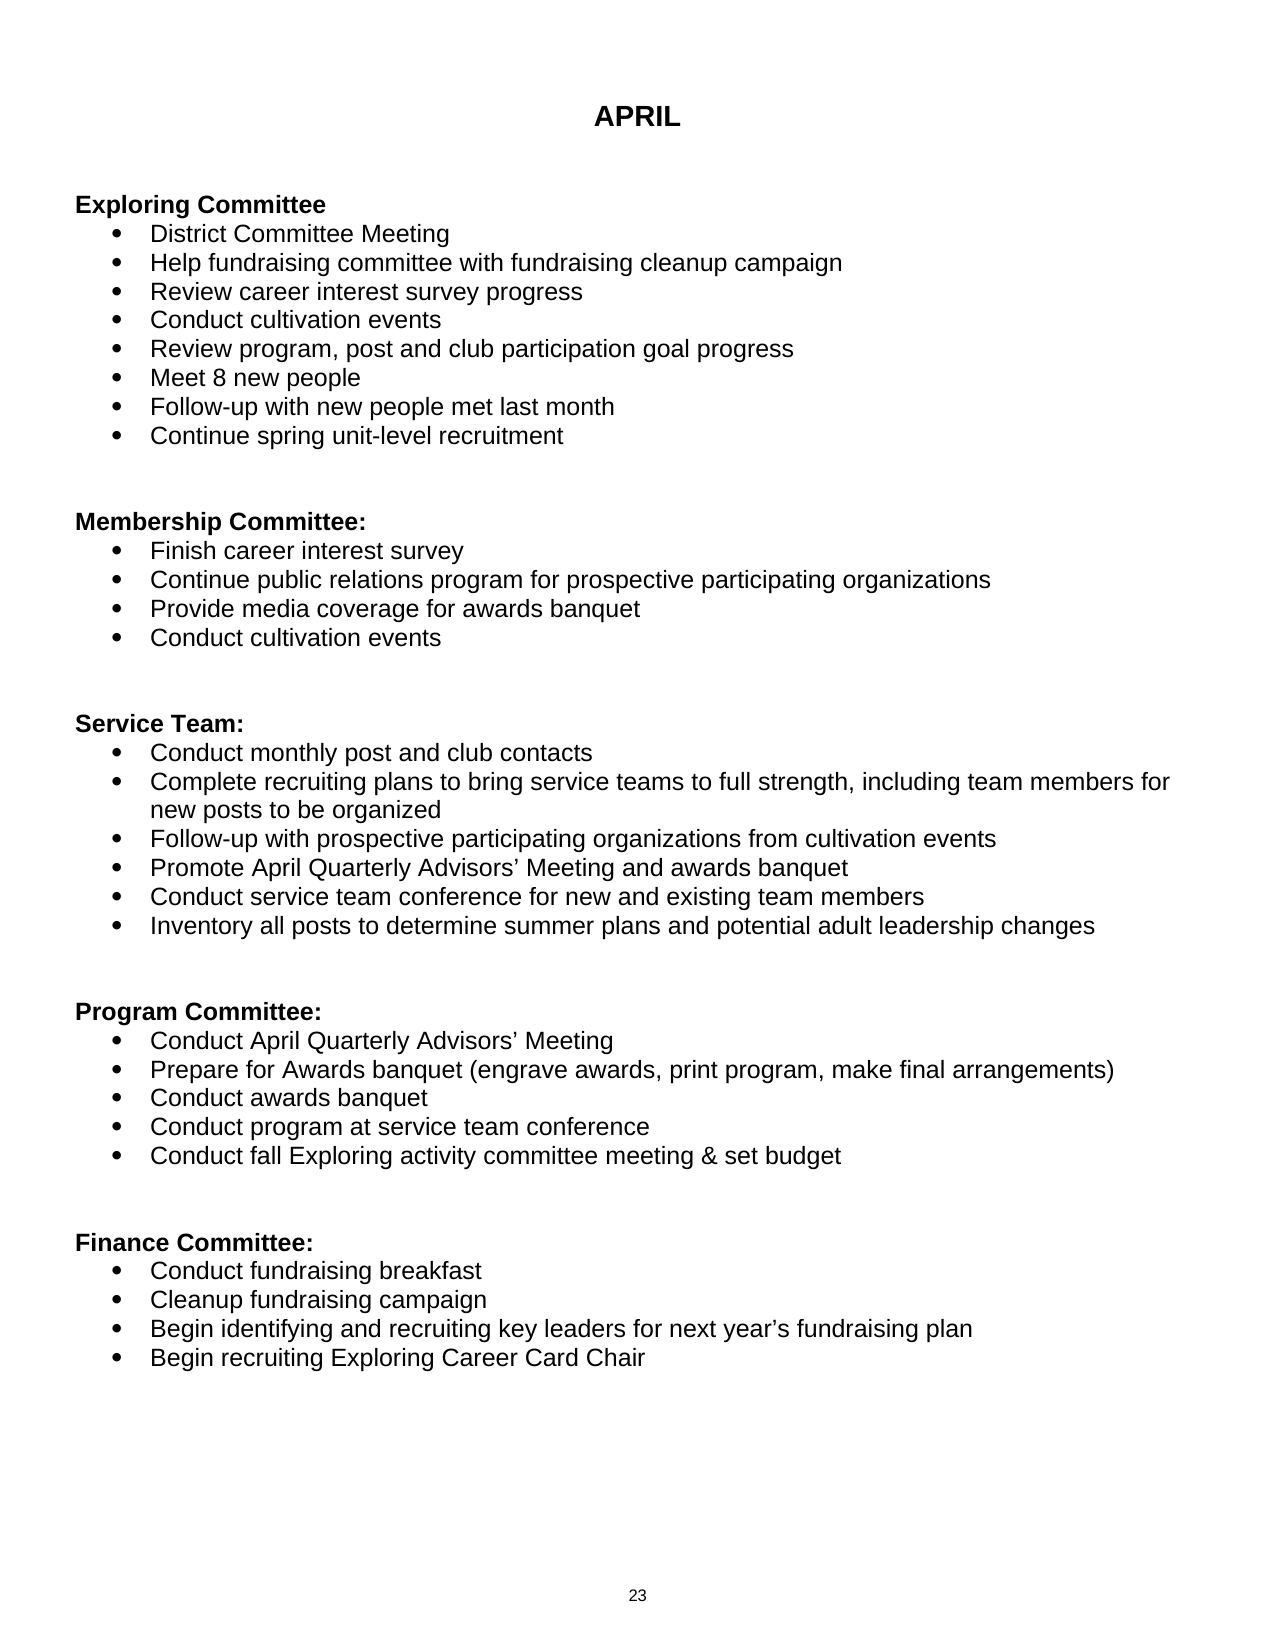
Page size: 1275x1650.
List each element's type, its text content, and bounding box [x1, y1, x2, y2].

list Review program, post and club participation goal progress [112, 334, 1200, 363]
list Begin identifying and recruiting key leaders for next year’s fundraising plan [112, 1314, 1200, 1343]
list Conduct program at service team conference [112, 1112, 1200, 1141]
list Provide media coverage for awards banquet [112, 594, 1200, 622]
list Conduct service team conference for new and existing team members [112, 882, 1200, 911]
subtitle Exploring Committee [75, 190, 1200, 219]
list Prepare for Awards banquet (engrave awards, print program, make final arrangements) [112, 1054, 1200, 1083]
list Continue spring unit-level recruitment [112, 421, 1200, 450]
text Finance Committee: [75, 1227, 1200, 1256]
list Complete recruiting plans to bring service teams to full strength, including team members for new posts to be organized [112, 766, 1200, 824]
list Help fundraising committee with fundraising cleanup campaign [112, 248, 1200, 277]
list Promote April Quarterly Advisors’ Meeting and awards banquet [112, 853, 1200, 882]
list Inventory all posts to determine summer plans and potential adult leadership changes [112, 911, 1200, 939]
list Finish career interest survey [112, 536, 1200, 565]
list Conduct cultivation events [112, 622, 1200, 651]
list Conduct April Quarterly Advisors’ Meeting [112, 1026, 1200, 1054]
list Conduct monthly post and club contacts [112, 738, 1200, 766]
list District Committee Meeting [112, 219, 1200, 248]
text Service Team: [75, 709, 1200, 738]
list Continue public relations program for prospective participating organizations [112, 565, 1200, 594]
list Cleanup fundraising campaign [112, 1285, 1200, 1314]
list Conduct fundraising breakfast [112, 1256, 1200, 1285]
list Follow-up with new people met last month [112, 392, 1200, 421]
text Membership Committee: [75, 507, 1200, 536]
text Program Committee: [75, 997, 1200, 1026]
text APRIL [75, 99, 1200, 133]
list Conduct awards banquet [112, 1083, 1200, 1112]
list Follow-up with prospective participating organizations from cultivation events [112, 824, 1200, 853]
list Meet 8 new people [112, 363, 1200, 392]
list Conduct fall Exploring activity committee meeting & set budget [112, 1141, 1200, 1170]
list Begin recruiting Exploring Career Card Chair [112, 1343, 1200, 1372]
list Conduct cultivation events [112, 305, 1200, 334]
list Review career interest survey progress [112, 277, 1200, 305]
